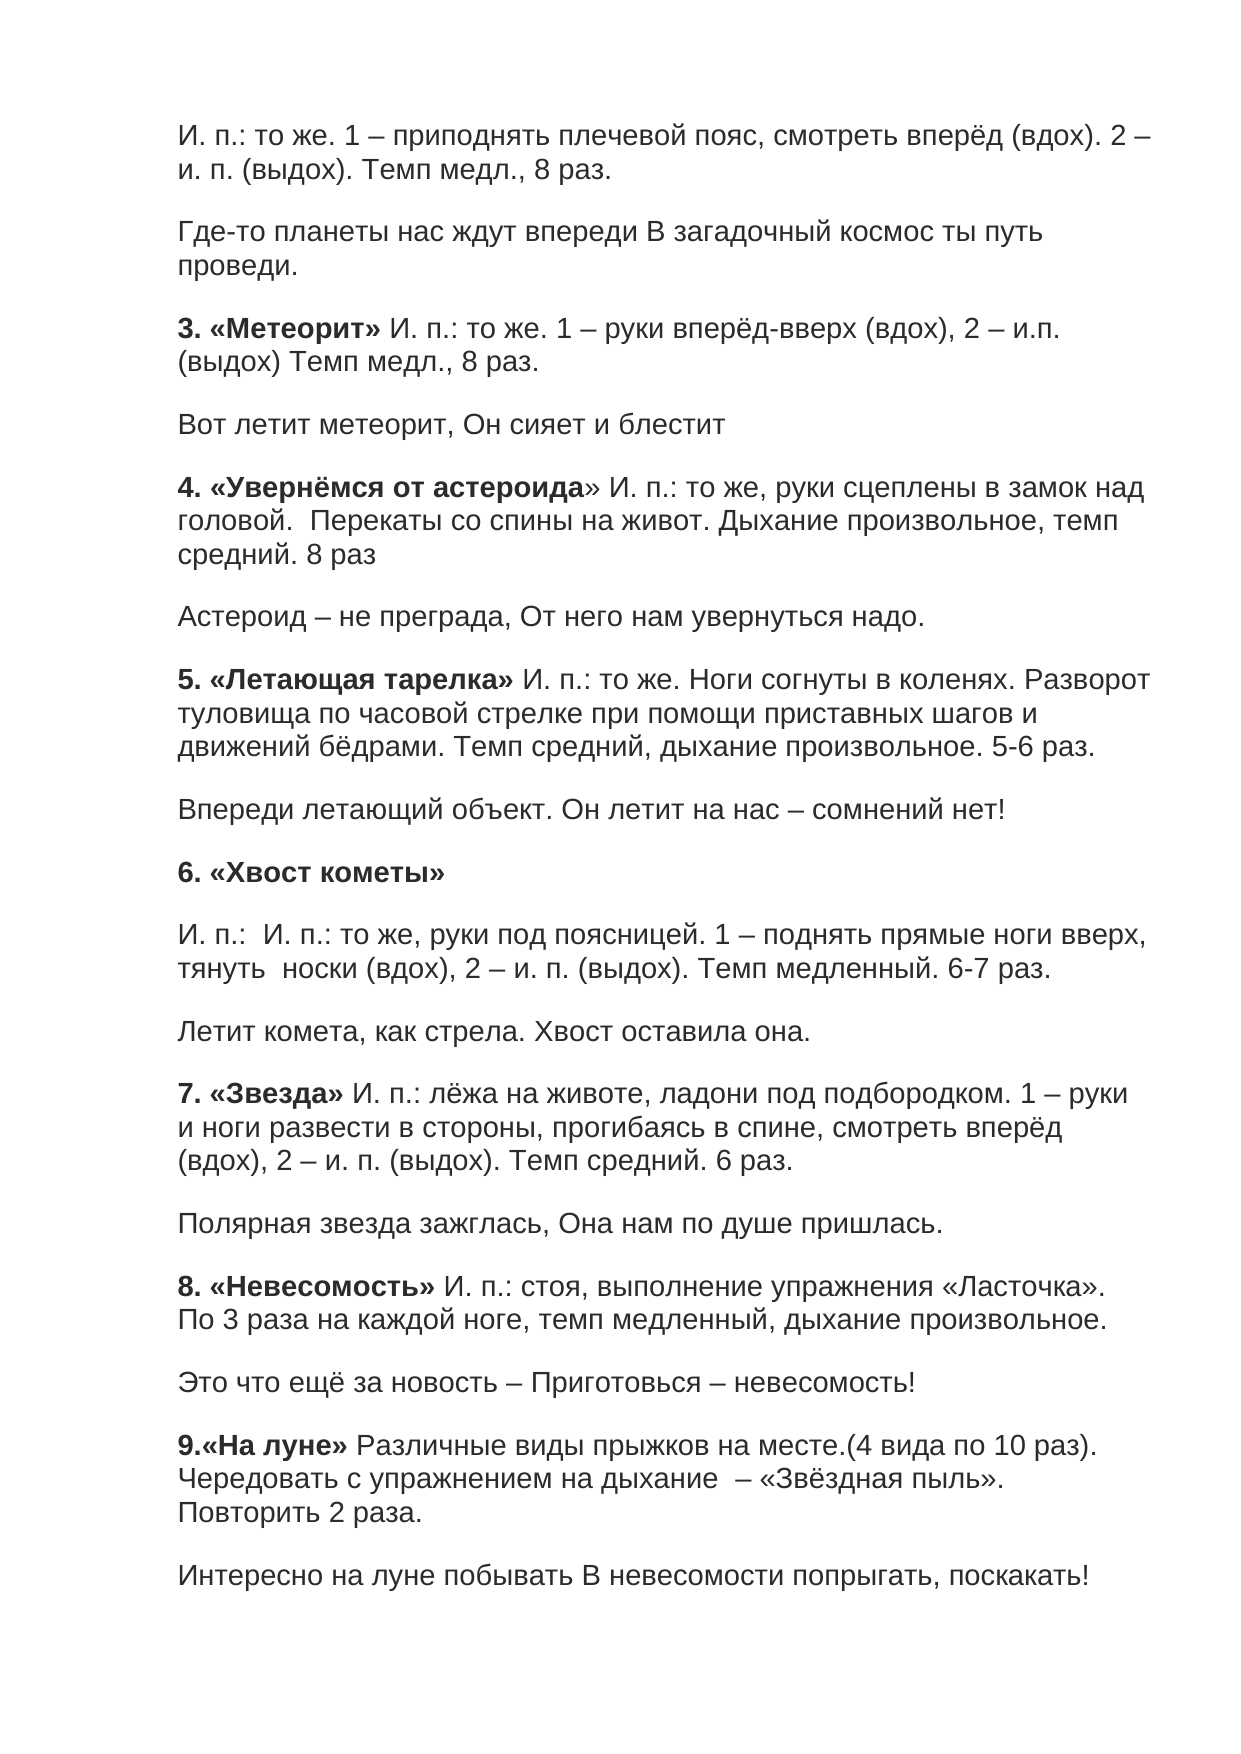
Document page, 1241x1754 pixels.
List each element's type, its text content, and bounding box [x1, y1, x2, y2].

text Вот летит метеорит, Он сияет и блестит [177, 407, 1152, 440]
text 6. «Хвост кометы» [177, 854, 1152, 888]
text 8. «Невесомость» И. п.: стоя, выполнение упражнения «Ласточка». По 3 раза на каждой ноге, темп медленный, дыхание произвольное. [177, 1269, 1152, 1336]
text Астероид – не преграда, От него нам увернуться надо. [177, 599, 1152, 633]
text 4. «Увернёмся от астероида» И. п.: то же, руки сцеплены в замок над головой. Перекаты со спины на живот. Дыхание произвольное, темп средний. 8 раз [177, 469, 1152, 570]
text 5. «Летающая тарелка» И. п.: то же. Ноги согнуты в коленях. Разворот туловища по часовой стрелке при помощи приставных шагов и движений бёдрами. Темп средний, дыхание произвольное. 5-6 раз. [177, 662, 1152, 763]
text Впереди летающий объект. Он летит на нас – сомнений нет! [177, 792, 1152, 825]
text Это что ещё за новость – Приготовься – невесомость! [177, 1365, 1152, 1398]
text 3. «Метеорит» И. п.: то же. 1 – руки вперёд-вверх (вдох), 2 – и.п. (выдох) Темп медл., 8 раз. [177, 311, 1152, 378]
text Полярная звезда зажглась, Она нам по душе пришлась. [177, 1206, 1152, 1239]
text Где-то планеты нас ждут впереди В загадочный космос ты путь проведи. [177, 214, 1152, 281]
text Летит комета, как стрела. Хвост оставила она. [177, 1013, 1152, 1047]
text Интересно на луне побывать В невесомости попрыгать, поскакать! [177, 1557, 1152, 1591]
text И. п.: то же. 1 – приподнять плечевой пояс, смотреть вперёд (вдох). 2 – и. п. (выдох). Темп медл., 8 раз. [177, 118, 1152, 185]
text И. п.: И. п.: то же, руки под поясницей. 1 – поднять прямые ноги вверх, тянуть носки (вдох), 2 – и. п. (выдох). Темп медленный. 6-7 раз. [177, 917, 1152, 984]
text 7. «Звезда» И. п.: лёжа на животе, ладони под подбородком. 1 – руки и ноги развести в стороны, прогибаясь в спине, смотреть вперёд (вдох), 2 – и. п. (выдох). Темп средний. 6 раз. [177, 1076, 1152, 1177]
text 9.«На луне» Различные виды прыжков на месте.(4 вида по 10 раз). Чередовать с упражнением на дыхание – «Звёздная пыль». Повторить 2 раза. [177, 1428, 1152, 1528]
